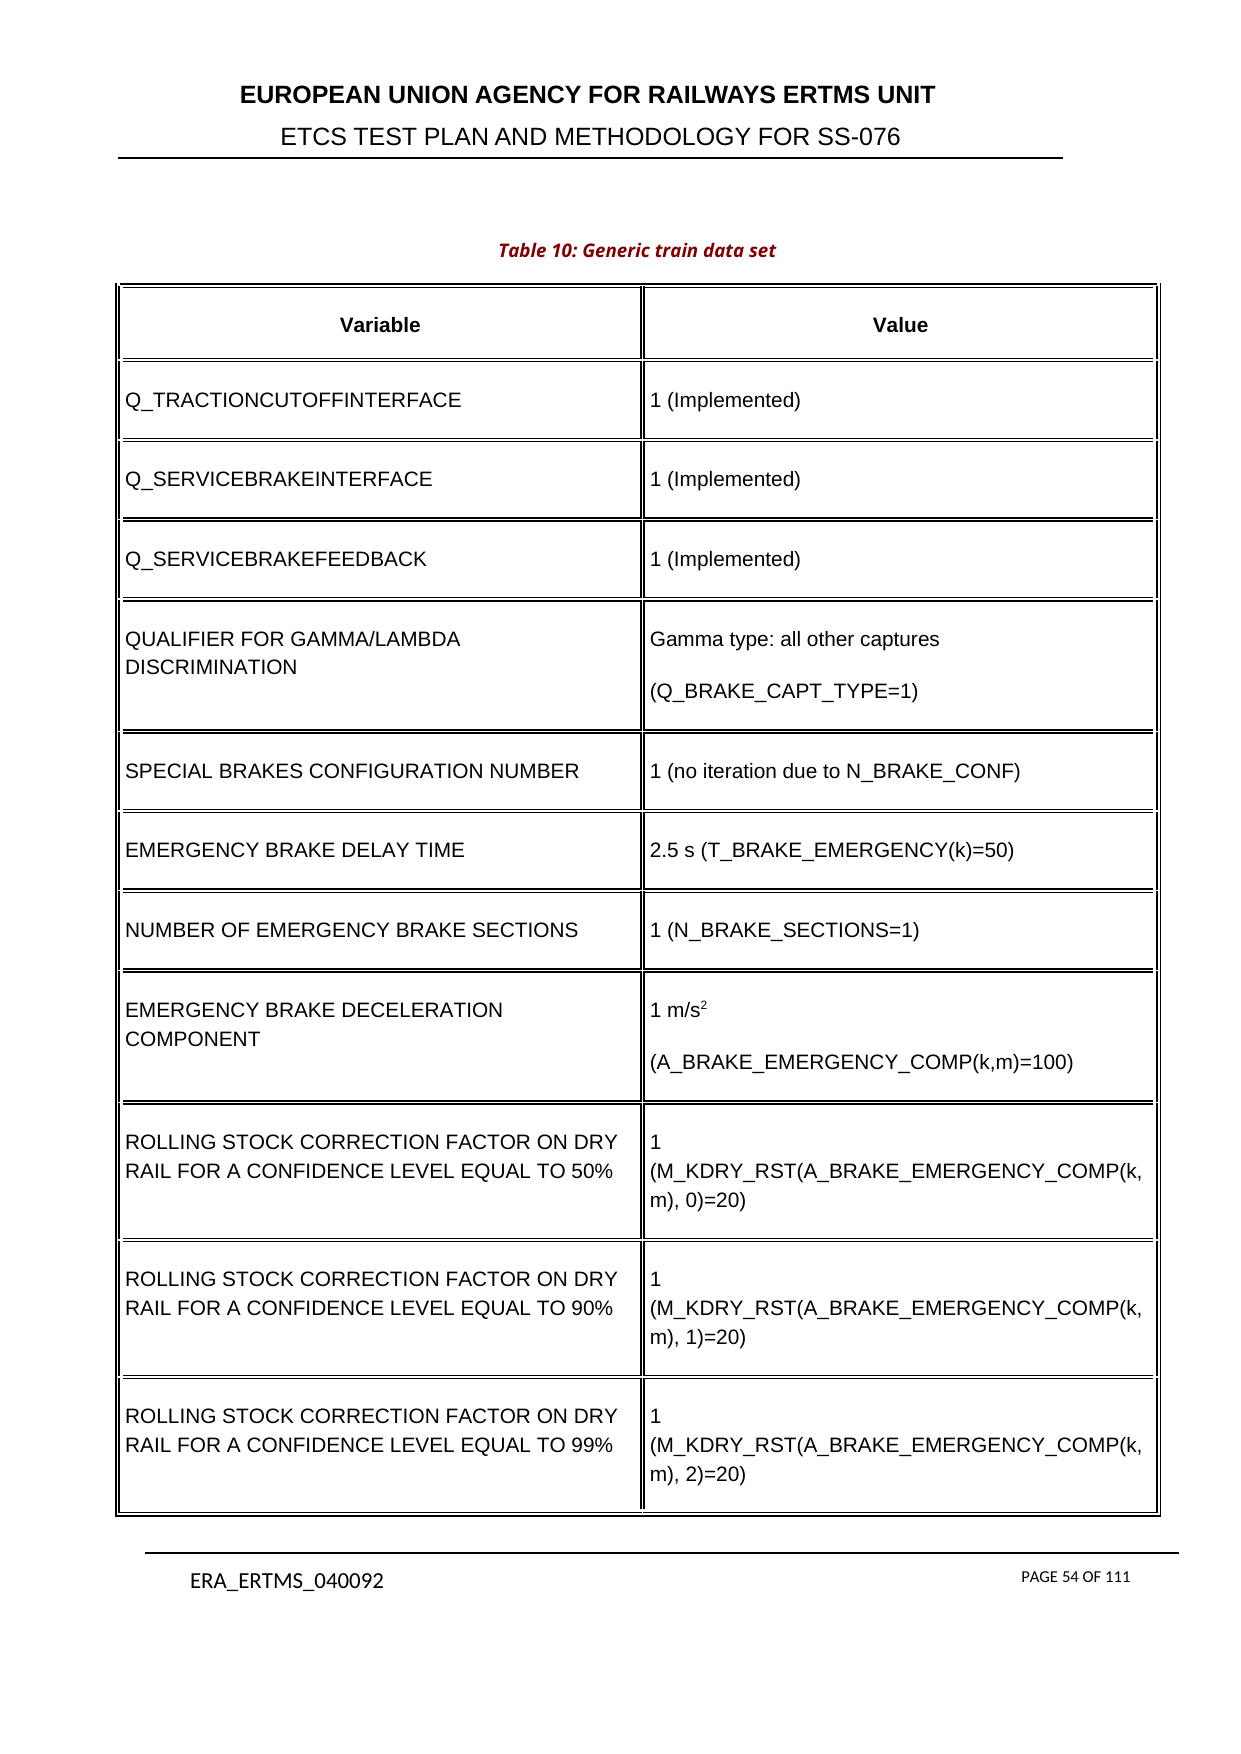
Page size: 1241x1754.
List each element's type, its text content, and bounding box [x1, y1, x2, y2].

table_cell QUALIFIER FOR GAMMA/LAMBDA DISCRIMINATION [118, 597, 642, 729]
table_cell 1 (M_KDRY_RST(A_BRAKE_EMERGENCY_COMP(k, m), 0)=20) [642, 1100, 1159, 1237]
table_cell EMERGENCY BRAKE DECELERATION COMPONENT [118, 968, 642, 1100]
table_cell Gamma type: all other captures (Q_BRAKE_CAPT_TYPE=1) [642, 597, 1159, 729]
table_cell SPECIAL BRAKES CONFIGURATION NUMBER [118, 729, 642, 809]
table_cell 1 (Implemented) [642, 438, 1159, 517]
table_cell Q_TRACTIONCUTOFFINTERFACE [118, 358, 642, 437]
table_cell 1 (Implemented) [642, 517, 1159, 597]
table_cell NUMBER OF EMERGENCY BRAKE SECTIONS [118, 888, 642, 968]
table_cell ROLLING STOCK CORRECTION FACTOR ON DRY RAIL FOR A CONFIDENCE LEVEL EQUAL TO 99% [118, 1375, 642, 1512]
table_cell 1 (N_BRAKE_SECTIONS=1) [642, 888, 1159, 968]
table_cell EMERGENCY BRAKE DELAY TIME [118, 809, 642, 888]
table_cell 1 m/s2 (A_BRAKE_EMERGENCY_COMP(k,m)=100) [642, 968, 1159, 1100]
table_cell Q_SERVICEBRAKEFEEDBACK [118, 517, 642, 597]
table_header Table 10: Generic train data set [118, 212, 1159, 283]
table_cell 1 (M_KDRY_RST(A_BRAKE_EMERGENCY_COMP(k, m), 1)=20) [642, 1238, 1159, 1374]
table_cell 1 (M_KDRY_RST(A_BRAKE_EMERGENCY_COMP(k, m), 2)=20) [642, 1375, 1159, 1512]
table_cell ROLLING STOCK CORRECTION FACTOR ON DRY RAIL FOR A CONFIDENCE LEVEL EQUAL TO 50% [118, 1100, 642, 1237]
table_cell Value [642, 283, 1159, 358]
table_cell 2.5 s (T_BRAKE_EMERGENCY(k)=50) [642, 809, 1159, 888]
table_cell Variable [118, 283, 642, 358]
table_cell Q_SERVICEBRAKEINTERFACE [118, 438, 642, 517]
table_cell 1 (Implemented) [642, 358, 1159, 437]
table_cell ROLLING STOCK CORRECTION FACTOR ON DRY RAIL FOR A CONFIDENCE LEVEL EQUAL TO 90% [118, 1238, 642, 1374]
table_cell 1 (no iteration due to N_BRAKE_CONF) [642, 729, 1159, 809]
